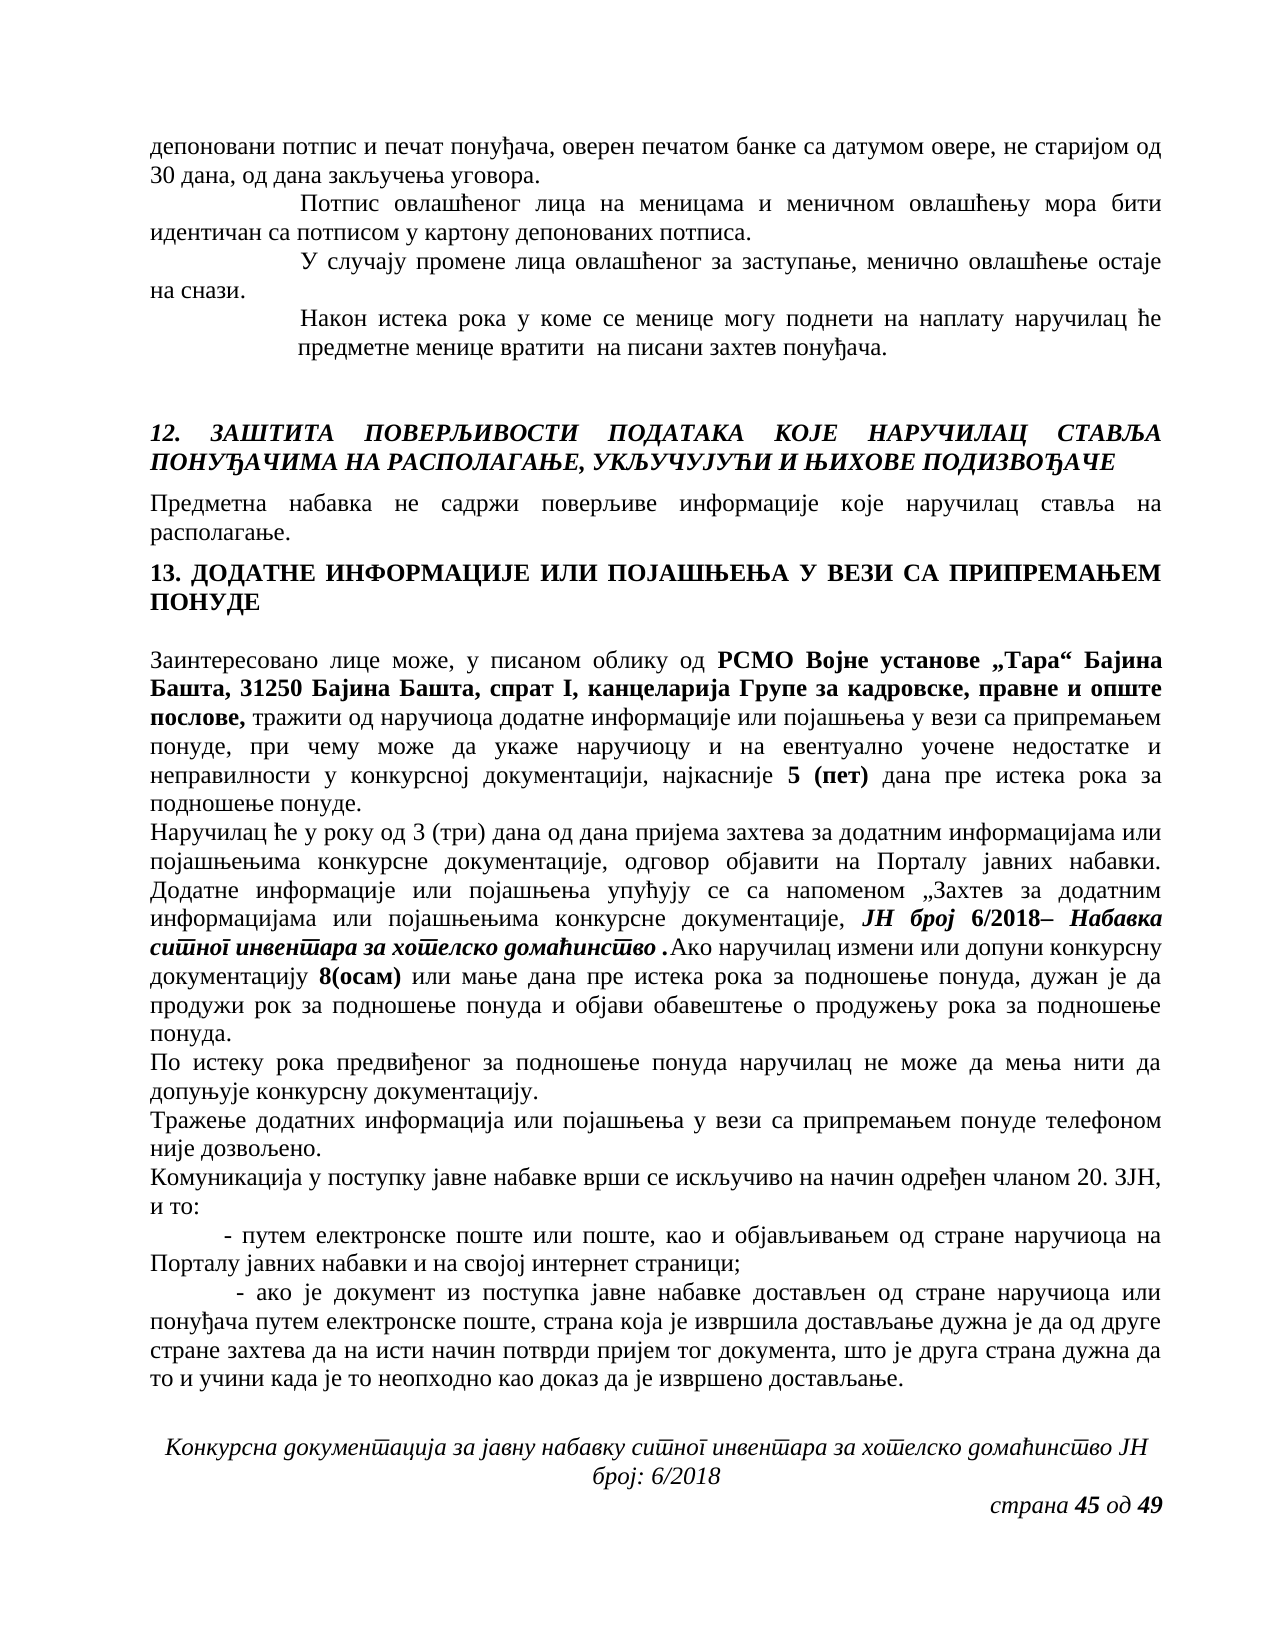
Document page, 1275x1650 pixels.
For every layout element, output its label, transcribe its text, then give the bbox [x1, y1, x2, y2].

text Наручилац ће у року од 3 (три) дана од дана пријема захтева за додатним информацијама или појашњењима конкурсне документације, одговор објавити на Порталу јавних набавки. Додатне информације или појашњења упућују се са напоменом „Захтев за додатним информацијама или појашњењима конкурсне документације, ЈН број 6/2018– Набавка ситног инвентара за хотелско домаћинство .Ако наручилац измени или допуни конкурсну документацију 8(осам) или мање дана пре истека рока за подношење понуда, дужан је да продужи рок за подношење понуда и објави обавештење о продужењу рока за подношење понуда. [150, 817, 1162, 1047]
text Предметна набавка не садржи поверљиве информације које наручилац ставља на располагање. [150, 488, 1162, 546]
text - ако је документ из поступка јавне набавке достављен од стране наручиоца или понуђача путем електронске поште, страна која је извршила достављање дужна је да од друге стране захтева да на исти начин потврди пријем тог документа, што је друга страна дужна да то и учини када је то неопходно као доказ да је извршено достављање. [150, 1277, 1162, 1392]
text - путем електронске поште или поште, као и објављивањем од стране наручиоца на Порталу јавних набавки и на својој интернет страници; [150, 1220, 1162, 1277]
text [150, 131, 1162, 188]
text Након истека рока у коме се менице могу поднети на наплату наручилац ће предметне менице вратити на писани захтев понуђача. [298, 303, 1162, 361]
text Заинтересовано лице може, у писаном облику од РСМО Војне установе „Тара“ Бајина Башта, 31250 Бајина Башта, спрат I, канцеларија Групе за кадровске, правне и опште послове, тражити од наручиоца додатне информације или појашњења у вези са припремањем понуде, при чему може да укаже наручиоцу и на евентуално уочене недостатке и неправилности у конкурсној документацији, најкасније 5 (пет) дана пре истека рока за подношење понуде. [150, 645, 1162, 817]
text По истеку рока предвиђеног за подношење понуда наручилац не може да мења нити да допуњује конкурсну документацију. [150, 1047, 1162, 1105]
text У случају промене лица овлашћеног за заступање, менично овлашћење остаје на снази. [150, 246, 1162, 303]
text Комуникација у поступку јавне набавке врши се искључиво на начин одређен чланом 20. ЗЈН, и то: [150, 1162, 1162, 1220]
text 13. ДОДАТНЕ ИНФОРМАЦИЈЕ ИЛИ ПОЈАШЊЕЊА У ВЕЗИ СА ПРИПРЕМАЊЕМ ПОНУДЕ [150, 558, 1162, 616]
text 12. ЗАШТИТА ПОВЕРЉИВОСТИ ПОДАТАКА КОЈЕ НАРУЧИЛАЦ СТАВЉА ПОНУЂАЧИМА НА РАСПОЛАГАЊЕ, УКЉУЧУЈУЋИ И ЊИХОВЕ ПОДИЗВОЂАЧЕ [150, 418, 1162, 476]
text Потпис овлашћеног лица на меницама и меничном овлашћењу мора бити идентичан са потписом у картону депонованих потписа. [150, 188, 1162, 246]
text Тражење додатних информација или појашњења у вези са припремањем понуде телефоном није дозвољено. [150, 1105, 1162, 1162]
